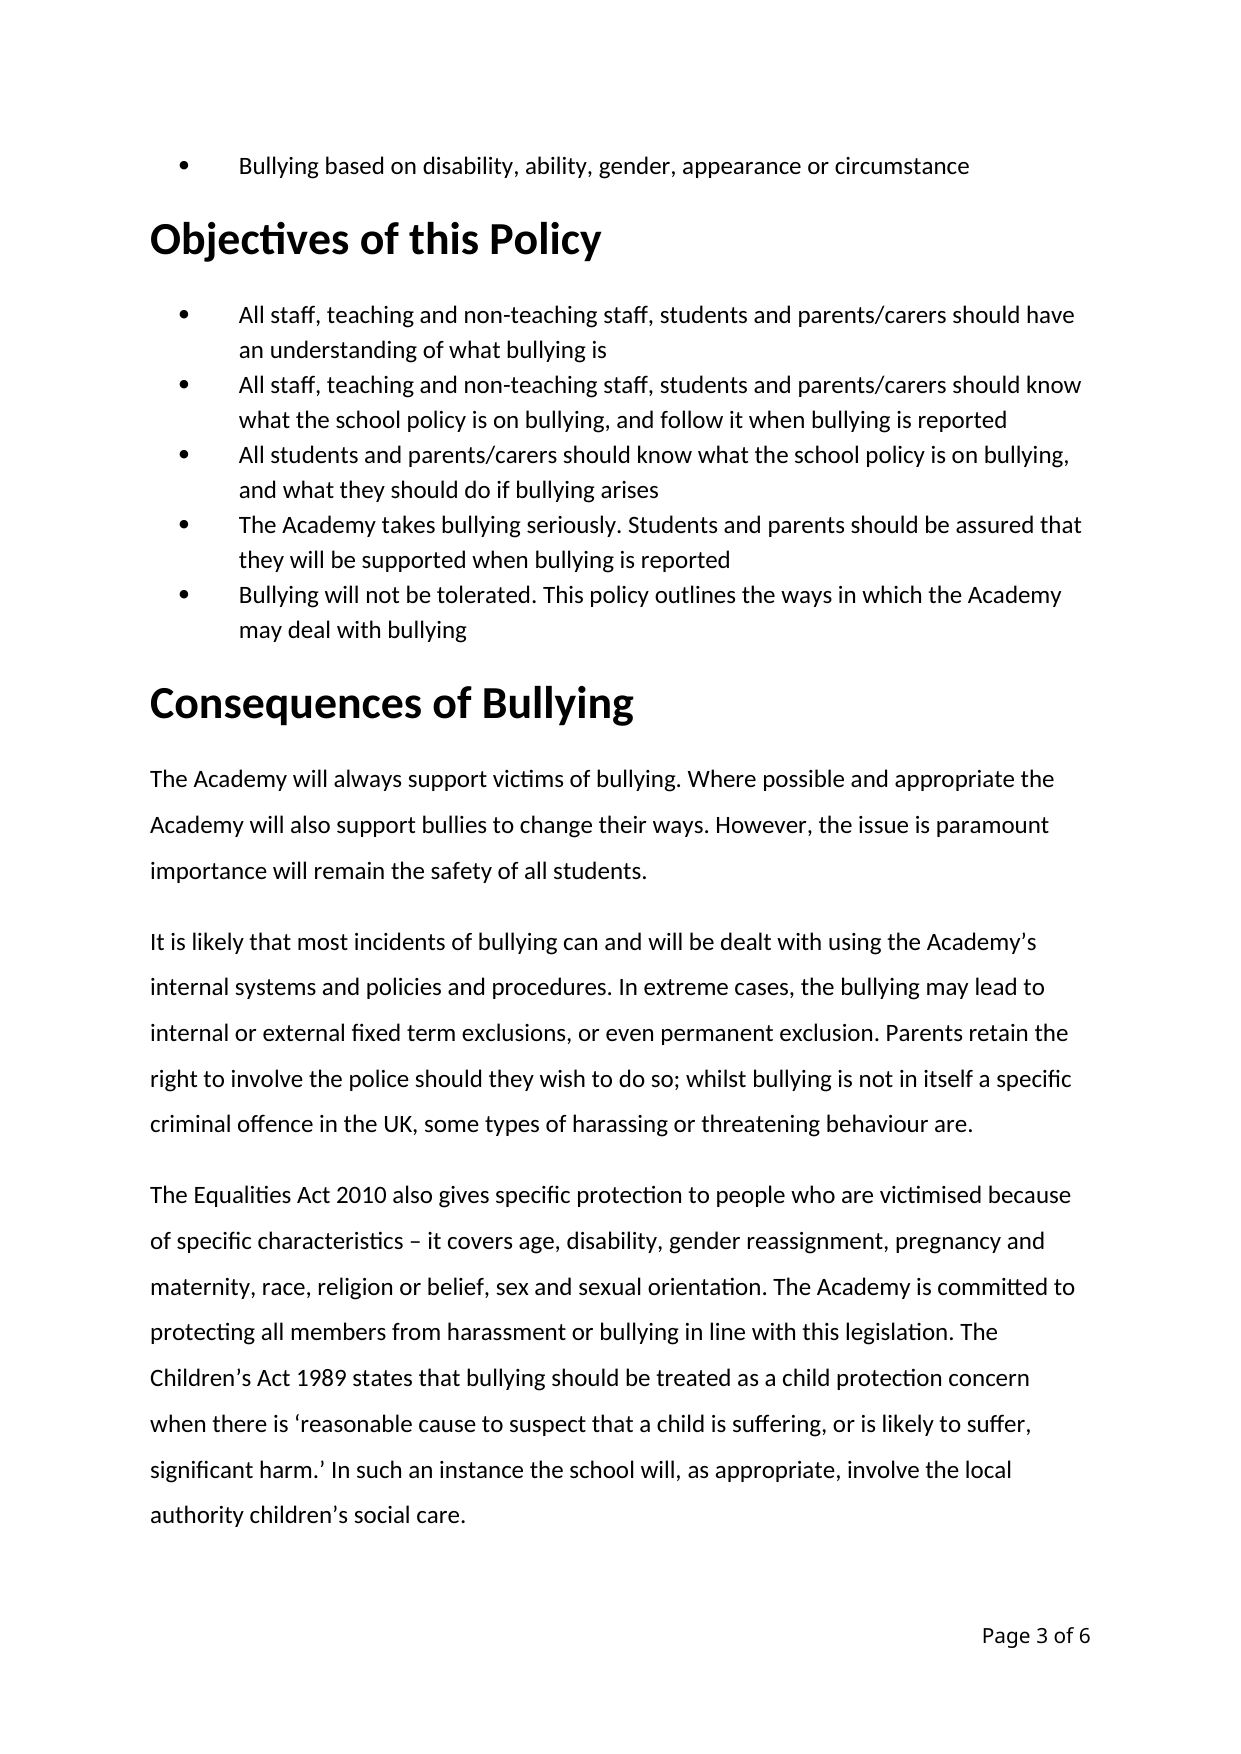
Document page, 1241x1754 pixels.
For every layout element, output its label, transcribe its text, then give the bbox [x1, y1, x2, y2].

list Bullying will not be tolerated. This policy outlines the ways in which the Academy may deal with bullying [179, 579, 1090, 645]
list All staff, teaching and non-teaching staff, students and parents/carers should have an understanding of what bullying is [179, 299, 1090, 365]
list The Academy takes bullying seriously. Students and parents should be assured that they will be supported when bullying is reported [179, 509, 1090, 575]
list All staff, teaching and non-teaching staff, students and parents/carers should know what the school policy is on bullying, and follow it when bullying is reported [179, 369, 1090, 435]
text It is likely that most incidents of bullying can and will be dealt with using the Academy’s internal systems and policies and procedures. In extreme cases, the bullying may lead to internal or external fixed term exclusions, or even permanent exclusion. Parents retain the right to involve the police should they wish to do so; whilst bullying is not in itself a specific criminal offence in the UK, some types of harassing or threatening behaviour are. [150, 926, 1090, 1139]
list All students and parents/carers should know what the school policy is on bullying, and what they should do if bullying arises [179, 439, 1090, 505]
subtitle Consequences of Bullying [150, 674, 1090, 730]
text The Academy will always support victims of bullying. Where possible and appropriate the Academy will also support bullies to change their ways. However, the issue is paramount importance will remain the safety of all students. [150, 763, 1090, 886]
text The Equalities Act 2010 also gives specific protection to people who are victimised because of specific characteristics – it covers age, disability, gender reassignment, pregnancy and maternity, race, religion or belief, sex and sexual orientation. The Academy is committed to protecting all members from harassment or bullying in line with this legislation. The Children’s Act 1989 states that bullying should be treated as a child protection concern when there is ‘reasonable cause to suspect that a child is suffering, or is likely to suffer, significant harm.’ In such an instance the school will, as appropriate, involve the local authority children’s social care. [150, 1179, 1090, 1530]
list Bullying based on disability, ability, gender, appearance or circumstance [179, 150, 1090, 181]
subtitle Objectives of this Policy [150, 210, 1090, 266]
